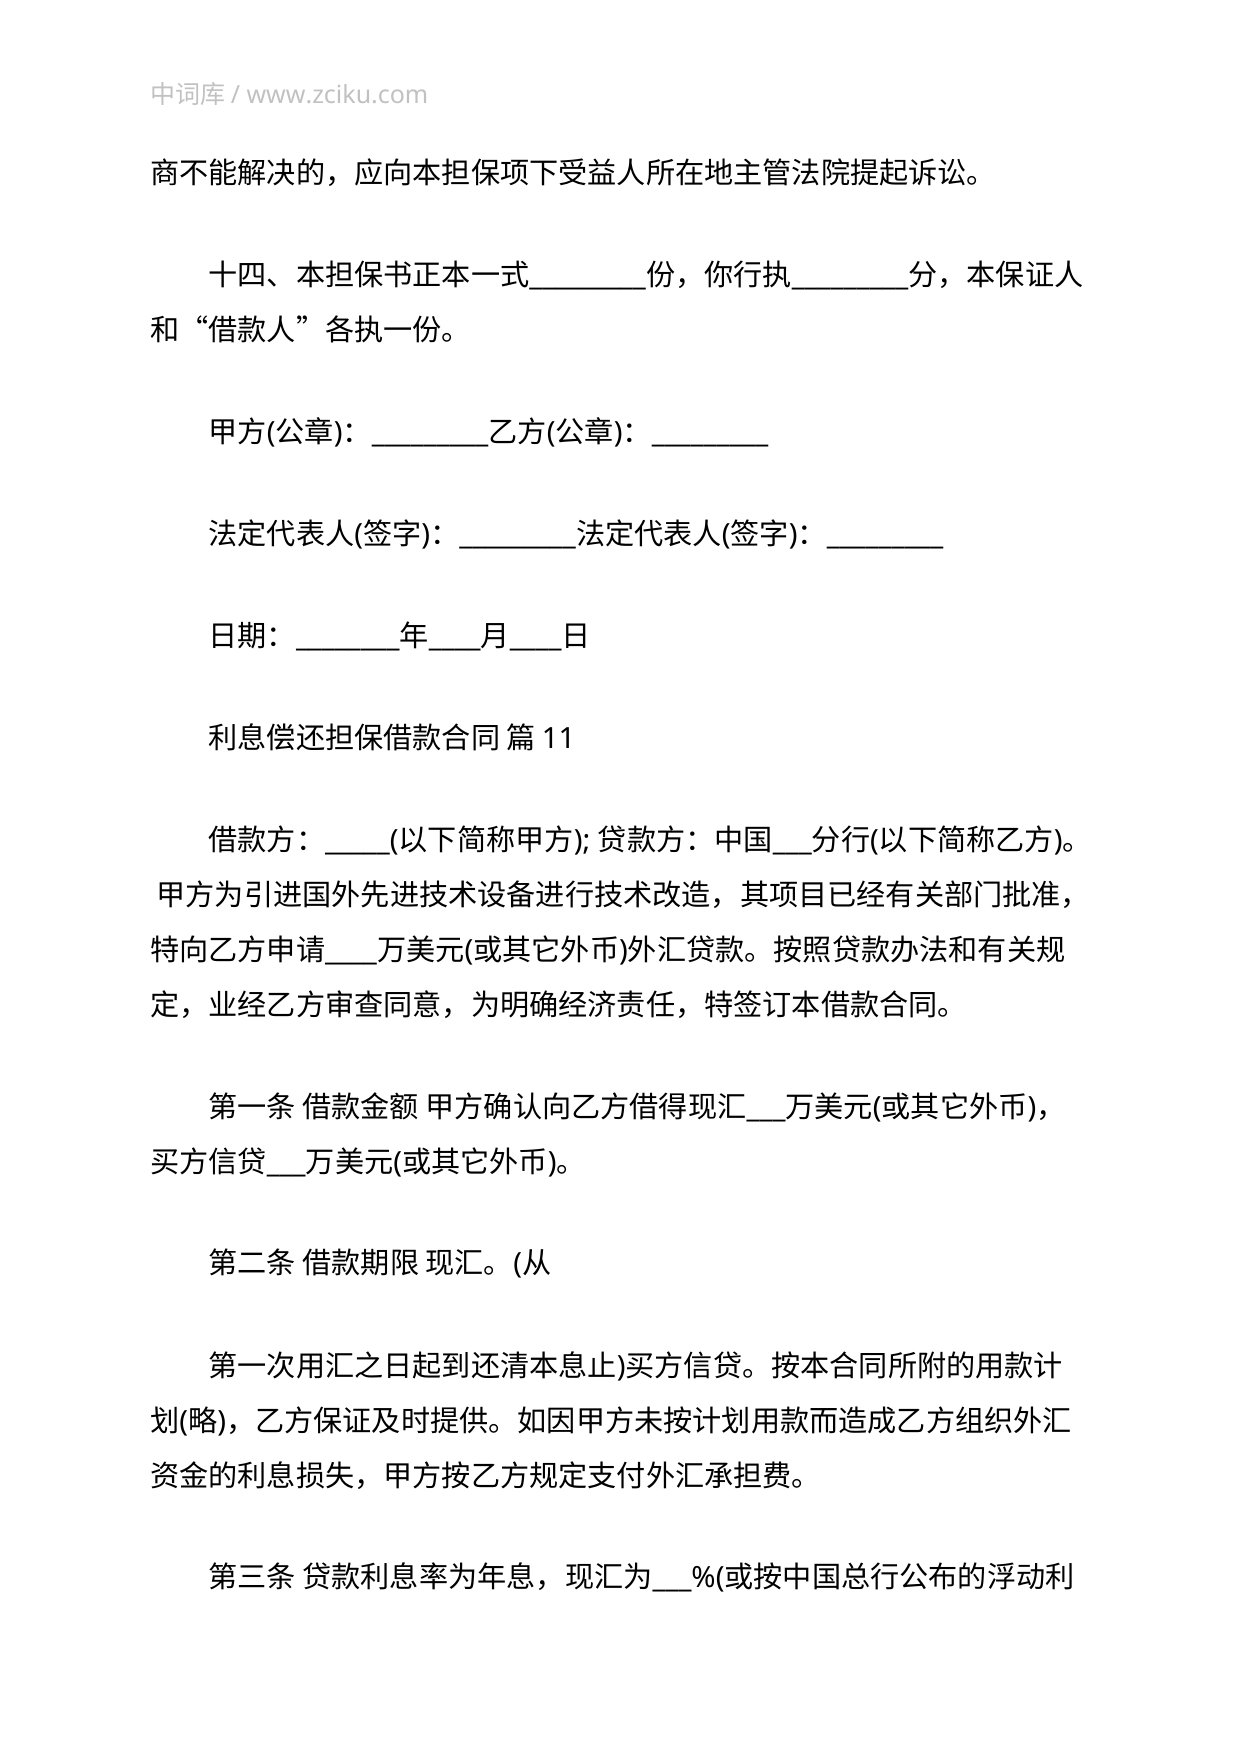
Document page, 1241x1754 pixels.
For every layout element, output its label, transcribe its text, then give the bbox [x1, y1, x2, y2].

text 第一条 借款金额 甲方确认向乙方借得现汇___万美元(或其它外币)，买方信贷___万美元(或其它外币)。 [150, 1083, 1090, 1181]
text 第一次用汇之日起到还清本息止)买方信贷。按本合同所附的用款计划(略)，乙方保证及时提供。如因甲方未按计划用款而造成乙方组织外汇资金的利息损失，甲方按乙方规定支付外汇承担费。 [150, 1342, 1090, 1494]
text 日期：________年____月____日 [150, 612, 1090, 655]
text 利息偿还担保借款合同 篇11 [150, 714, 1090, 757]
text 第二条 借款期限 现汇。(从 [150, 1240, 1090, 1282]
text 法定代表人(签字)：_________法定代表人(签字)：_________ [150, 511, 1090, 553]
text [150, 1554, 1090, 1596]
text 借款方：_____(以下简称甲方); 贷款方：中国___分行(以下简称乙方)。 甲方为引进国外先进技术设备进行技术改造，其项目已经有关部门批准，特向乙方申请____万美元(或其它外币)外汇贷款。按照贷款办法和有关规定，业经乙方审查同意，为明确经济责任，特签订本借款合同。 [150, 816, 1090, 1024]
text 十四、本担保书正本一式_________份，你行执_________分，本保证人和“借款人”各执一份。 [150, 252, 1090, 349]
text 甲方(公章)：_________乙方(公章)：_________ [150, 408, 1090, 451]
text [150, 150, 1090, 192]
